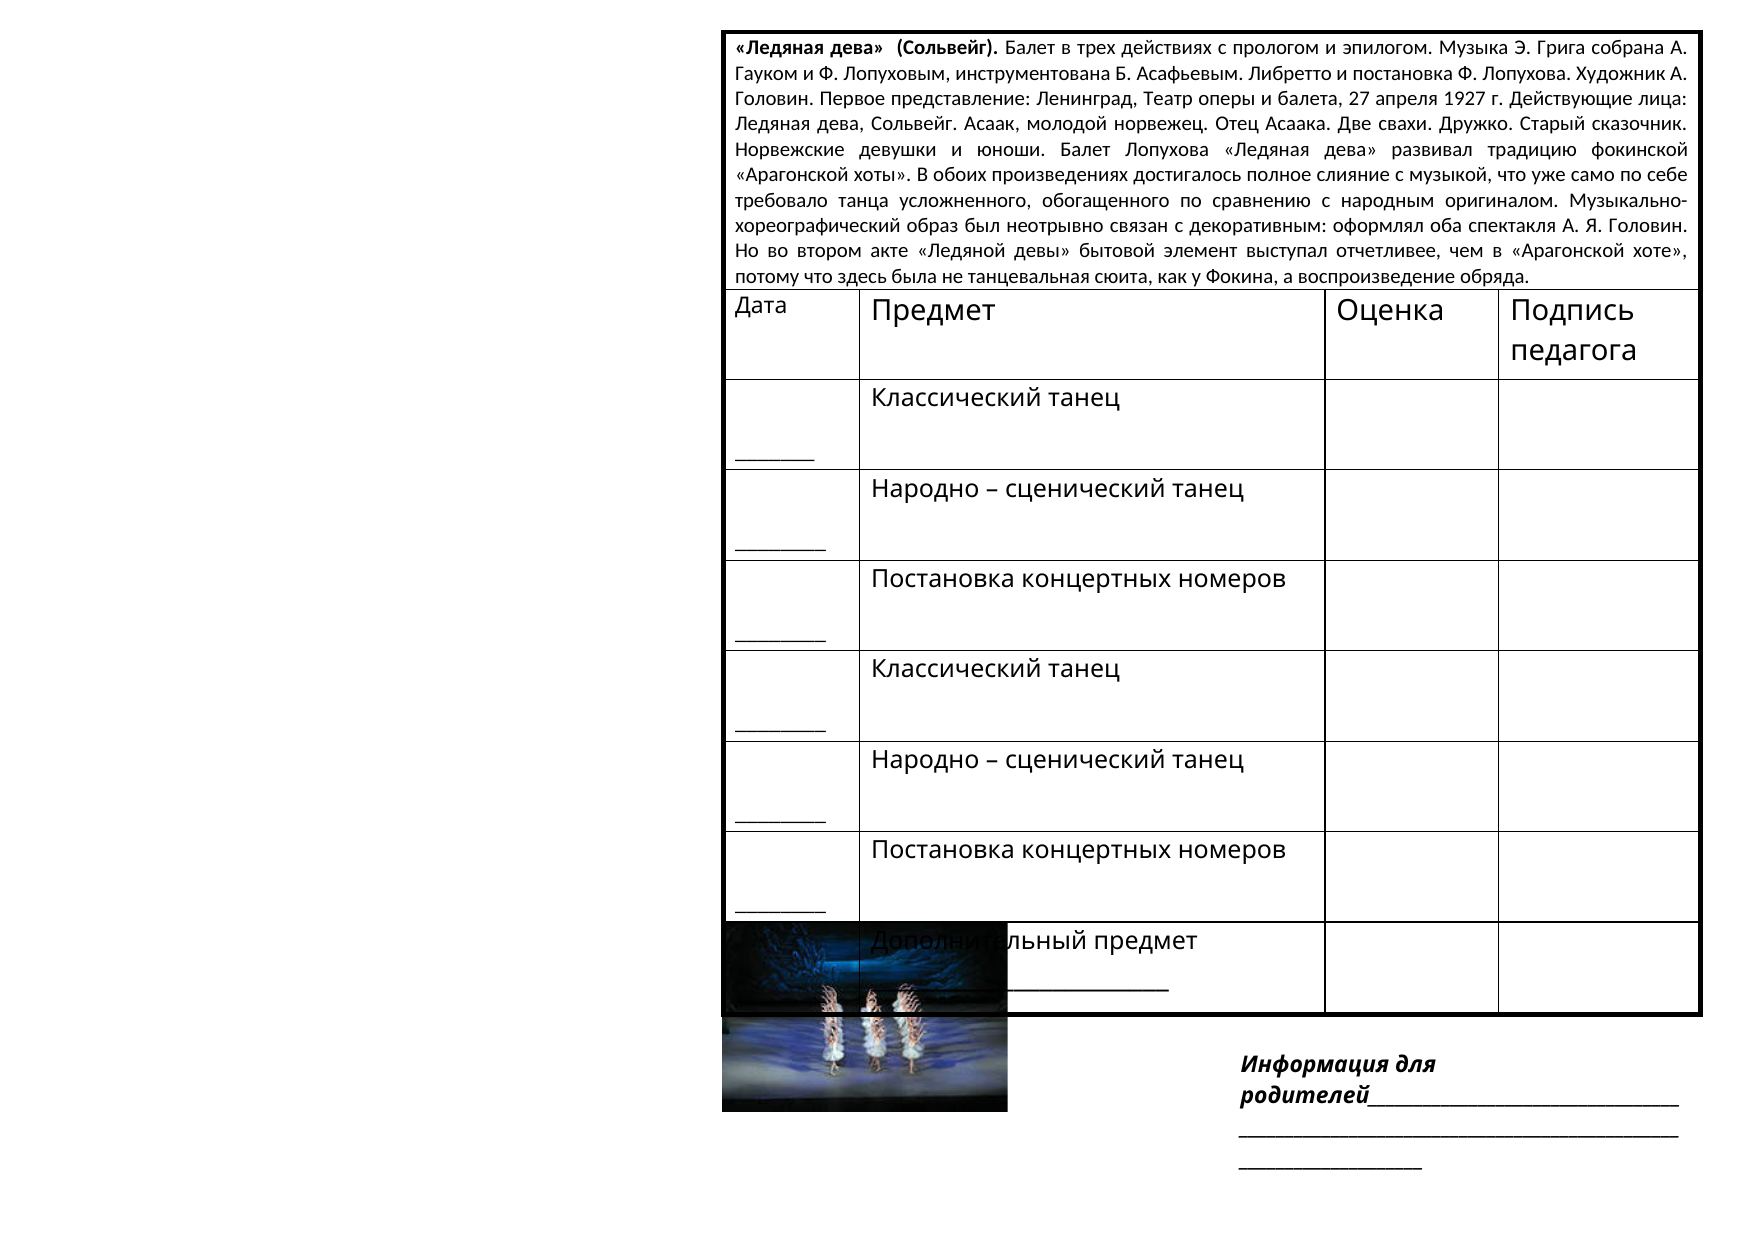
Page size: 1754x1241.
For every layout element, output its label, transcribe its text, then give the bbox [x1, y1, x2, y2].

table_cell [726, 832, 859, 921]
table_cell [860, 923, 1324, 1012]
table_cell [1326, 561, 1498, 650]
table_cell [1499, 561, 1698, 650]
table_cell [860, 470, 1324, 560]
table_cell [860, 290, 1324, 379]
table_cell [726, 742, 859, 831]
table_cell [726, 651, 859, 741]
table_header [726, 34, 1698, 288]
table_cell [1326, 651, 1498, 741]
text Информация для родителей______________________________________________________________________________________________________ [1240, 1048, 1683, 1173]
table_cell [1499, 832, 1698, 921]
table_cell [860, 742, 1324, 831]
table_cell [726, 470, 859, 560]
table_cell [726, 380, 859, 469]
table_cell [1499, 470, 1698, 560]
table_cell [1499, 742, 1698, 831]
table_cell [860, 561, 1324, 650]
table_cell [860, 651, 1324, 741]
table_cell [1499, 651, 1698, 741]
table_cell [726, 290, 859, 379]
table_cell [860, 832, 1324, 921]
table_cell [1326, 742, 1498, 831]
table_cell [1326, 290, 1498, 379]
picture [722, 1017, 1008, 1112]
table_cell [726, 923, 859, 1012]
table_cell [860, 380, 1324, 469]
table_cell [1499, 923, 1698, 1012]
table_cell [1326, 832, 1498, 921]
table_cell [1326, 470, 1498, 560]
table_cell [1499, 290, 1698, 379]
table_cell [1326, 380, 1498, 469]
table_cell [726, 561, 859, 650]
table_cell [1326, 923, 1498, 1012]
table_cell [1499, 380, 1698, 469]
